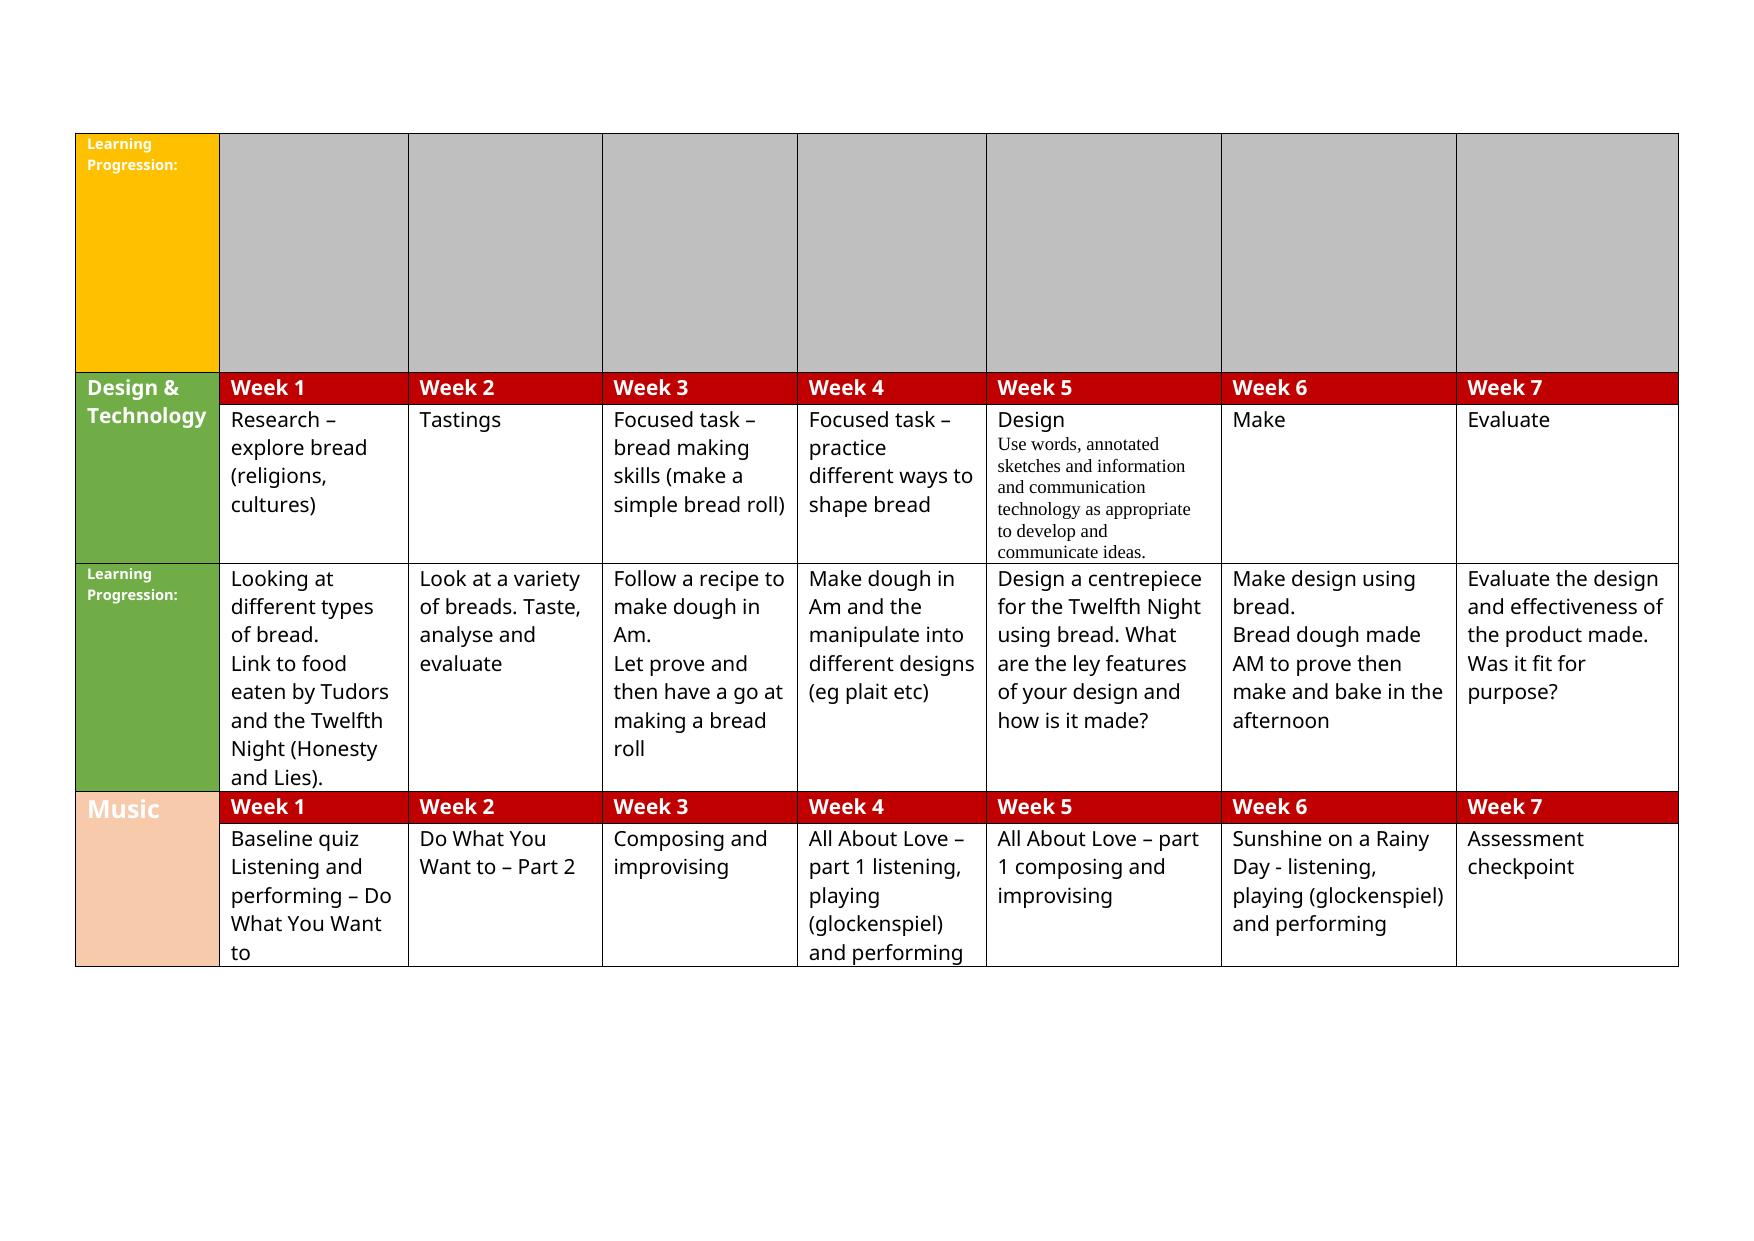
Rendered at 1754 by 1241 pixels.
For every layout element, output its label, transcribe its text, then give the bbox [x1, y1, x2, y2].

table_cell Week 3 [603, 792, 797, 823]
table_cell Week 1 [220, 373, 408, 404]
table_cell Week 7 [1457, 792, 1678, 823]
table_cell Week 5 [987, 373, 1221, 404]
table_cell [409, 134, 602, 372]
table_cell Week 4 [798, 373, 986, 404]
table_cell Week 6 [1222, 373, 1456, 404]
table_cell [798, 134, 986, 372]
table_cell All About Love – part 1 listening, playing (glockenspiel) and performing [798, 824, 986, 966]
table_cell Looking at different types of bread. Link to food eaten by Tudors and the Twelfth Night (Honesty and Lies). [220, 564, 408, 791]
table_cell Week 6 [1222, 792, 1456, 823]
table_cell Focused task – bread making skills (make a simple bread roll) [603, 405, 797, 563]
table_cell All About Love – part 1 composing and improvising [987, 824, 1221, 966]
table_cell Week 2 [409, 373, 602, 404]
table_cell Week 4 [798, 792, 986, 823]
table_cell Week 3 [603, 373, 797, 404]
table_cell Sunshine on a Rainy Day - listening, playing (glockenspiel) and performing [1222, 824, 1456, 966]
table_cell Composing and improvising [603, 824, 797, 966]
table_cell [987, 134, 1221, 372]
table_cell Assessment checkpoint [1457, 824, 1678, 966]
table_cell Evaluate [1457, 405, 1678, 563]
table_cell Make dough in Am and the manipulate into different designs (eg plait etc) [798, 564, 986, 791]
table_cell [603, 134, 797, 372]
table_cell Learning Progression: [76, 134, 219, 372]
table_cell Make [1222, 405, 1456, 563]
table_cell Baseline quiz Listening and performing – Do What You Want to [220, 824, 408, 966]
table_cell Design a centrepiece for the Twelfth Night using bread. What are the ley features of your design and how is it made? [987, 564, 1221, 791]
table_cell Do What You Want to – Part 2 [409, 824, 602, 966]
table_cell Evaluate the design and effectiveness of the product made. Was it fit for purpose? [1457, 564, 1678, 791]
table_cell Make design using bread. Bread dough made AM to prove then make and bake in the afternoon [1222, 564, 1456, 791]
table_cell Music [76, 792, 219, 966]
table_cell Week 7 [1457, 373, 1678, 404]
table_cell Week 5 [987, 792, 1221, 823]
table_cell Research – explore bread (religions, cultures) [220, 405, 408, 563]
table_cell Design & Technology [76, 373, 219, 563]
table_cell Look at a variety of breads. Taste, analyse and evaluate [409, 564, 602, 791]
table_cell Focused task – practice different ways to shape bread [798, 405, 986, 563]
table_cell [220, 134, 408, 372]
table_cell Week 1 [220, 792, 408, 823]
table_cell Week 2 [409, 792, 602, 823]
table_cell Tastings [409, 405, 602, 563]
table_cell [1457, 134, 1678, 372]
table_cell Design Use words, annotated sketches and information and communication technology as appropriate to develop and communicate ideas. [987, 405, 1221, 563]
table_cell Follow a recipe to make dough in Am. Let prove and then have a go at making a bread roll [603, 564, 797, 791]
table_cell Learning Progression: [76, 564, 219, 791]
table_cell [1222, 134, 1456, 372]
